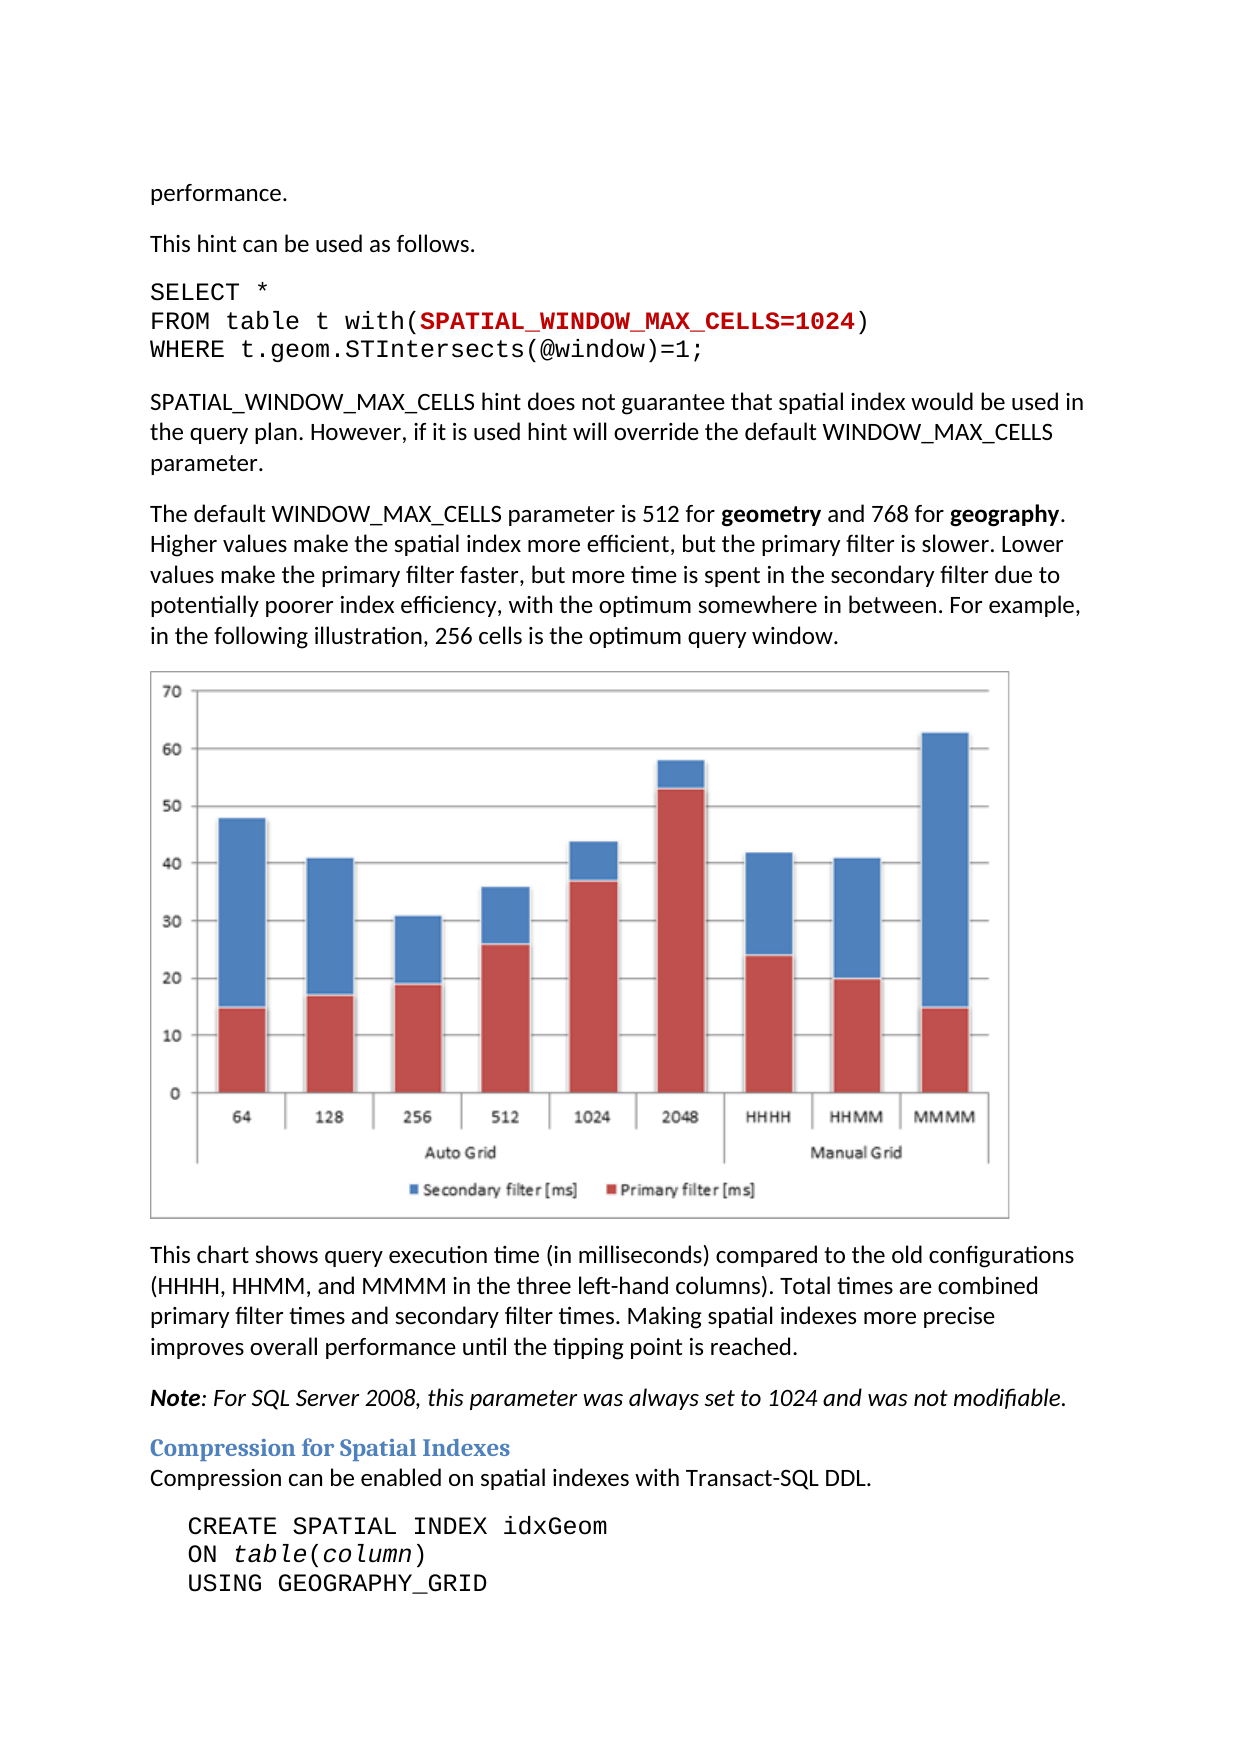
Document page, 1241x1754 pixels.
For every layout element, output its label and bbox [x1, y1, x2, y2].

picture [150, 671, 1010, 1219]
table_header [150, 177, 1090, 1599]
